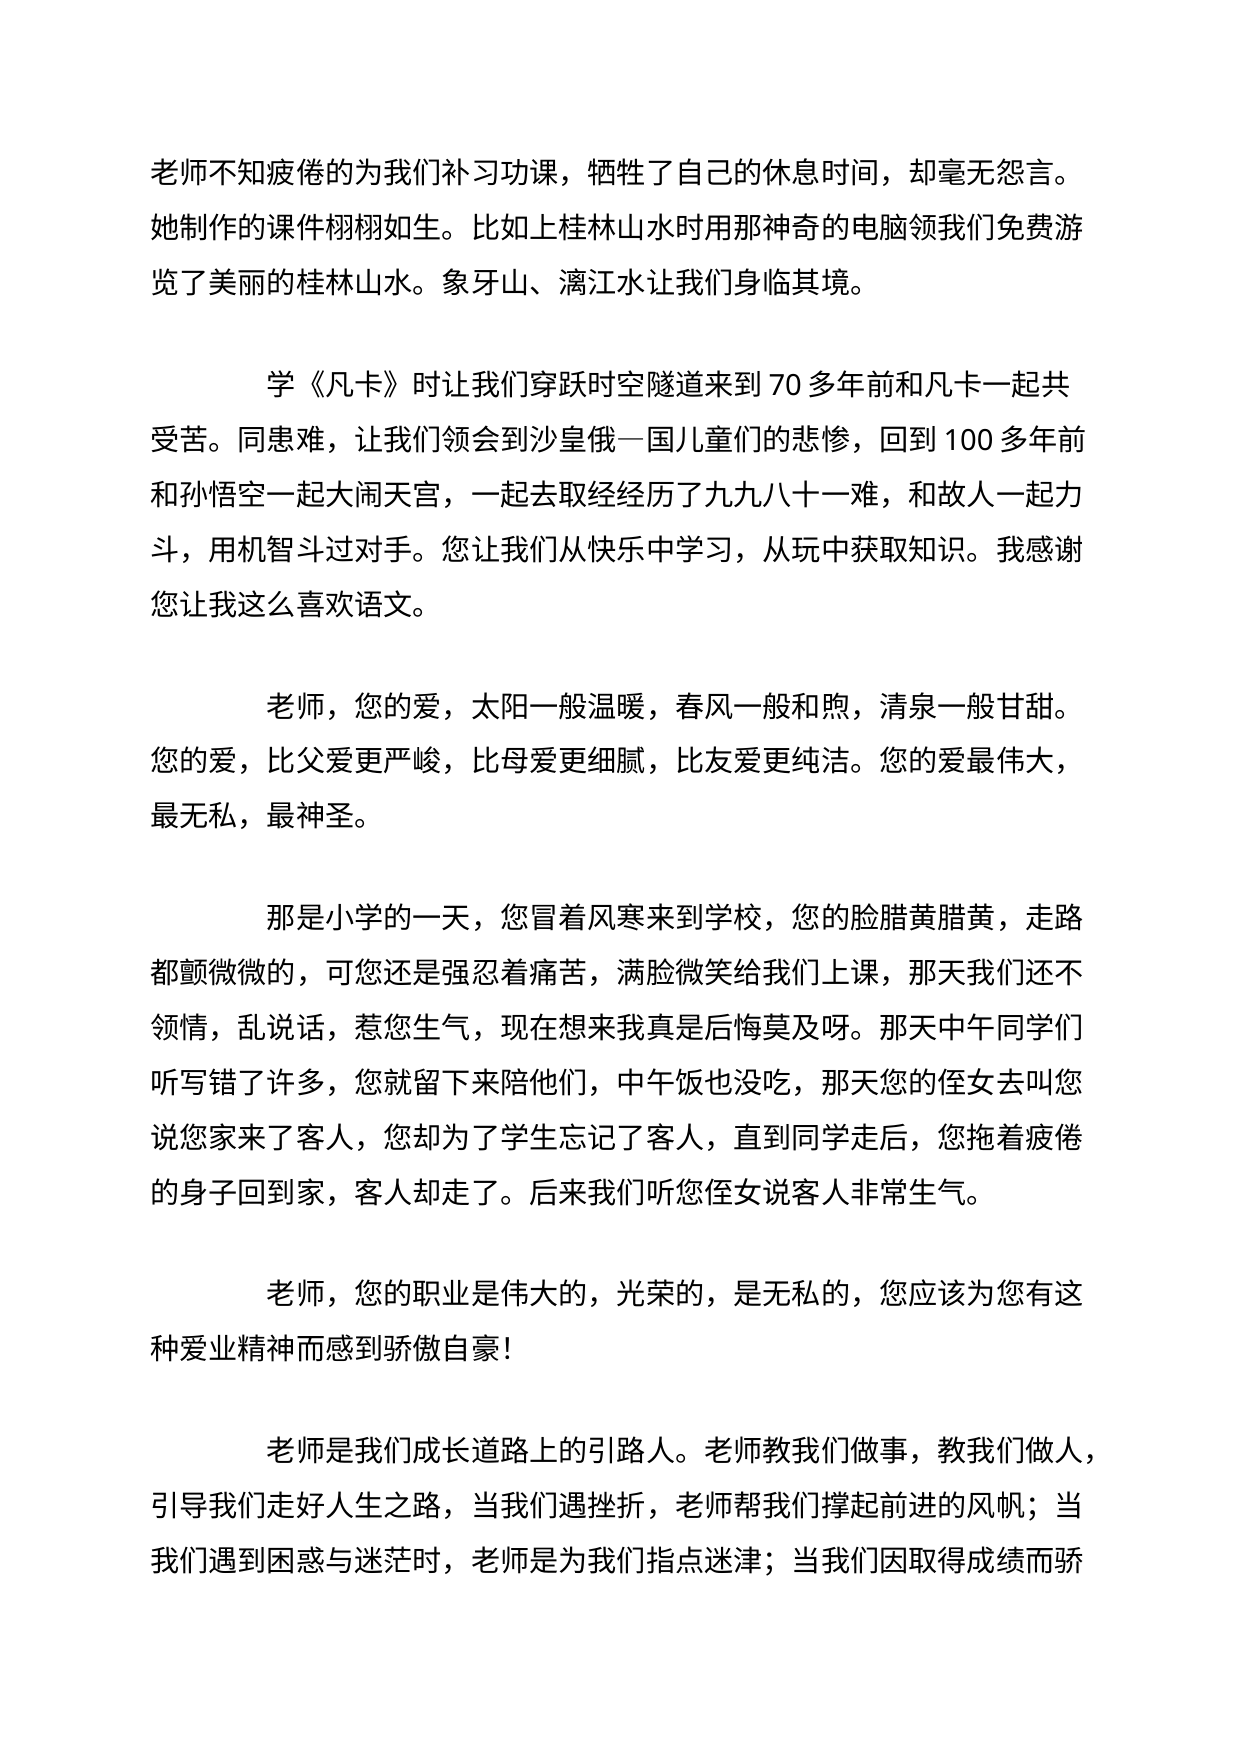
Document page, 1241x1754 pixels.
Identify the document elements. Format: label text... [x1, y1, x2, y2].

text 老师，您的职业是伟大的，光荣的，是无私的，您应该为您有这种爱业精神而感到骄傲自豪！ [150, 1271, 1090, 1368]
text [150, 1428, 1090, 1580]
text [150, 150, 1090, 302]
text 那是小学的一天，您冒着风寒来到学校，您的脸腊黄腊黄，走路都颤微微的，可您还是强忍着痛苦，满脸微笑给我们上课，那天我们还不领情，乱说话，惹您生气，现在想来我真是后悔莫及呀。那天中午同学们听写错了许多，您就留下来陪他们，中午饭也没吃，那天您的侄女去叫您说您家来了客人，您却为了学生忘记了客人，直到同学走后，您拖着疲倦的身子回到家，客人却走了。后来我们听您侄女说客人非常生气。 [150, 895, 1090, 1211]
text 老师，您的爱，太阳一般温暖，春风一般和煦，清泉一般甘甜。您的爱，比父爱更严峻，比母爱更细腻，比友爱更纯洁。您的爱最伟大，最无私，最神圣。 [150, 683, 1090, 835]
text 学《凡卡》时让我们穿跃时空隧道来到70多年前和凡卡一起共受苦。同患难，让我们领会到沙皇俄—国儿童们的悲惨，回到100多年前和孙悟空一起大闹天宫，一起去取经经历了九九八十一难，和故人一起力斗，用机智斗过对手。您让我们从快乐中学习，从玩中获取知识。我感谢您让我这么喜欢语文。 [150, 362, 1090, 624]
